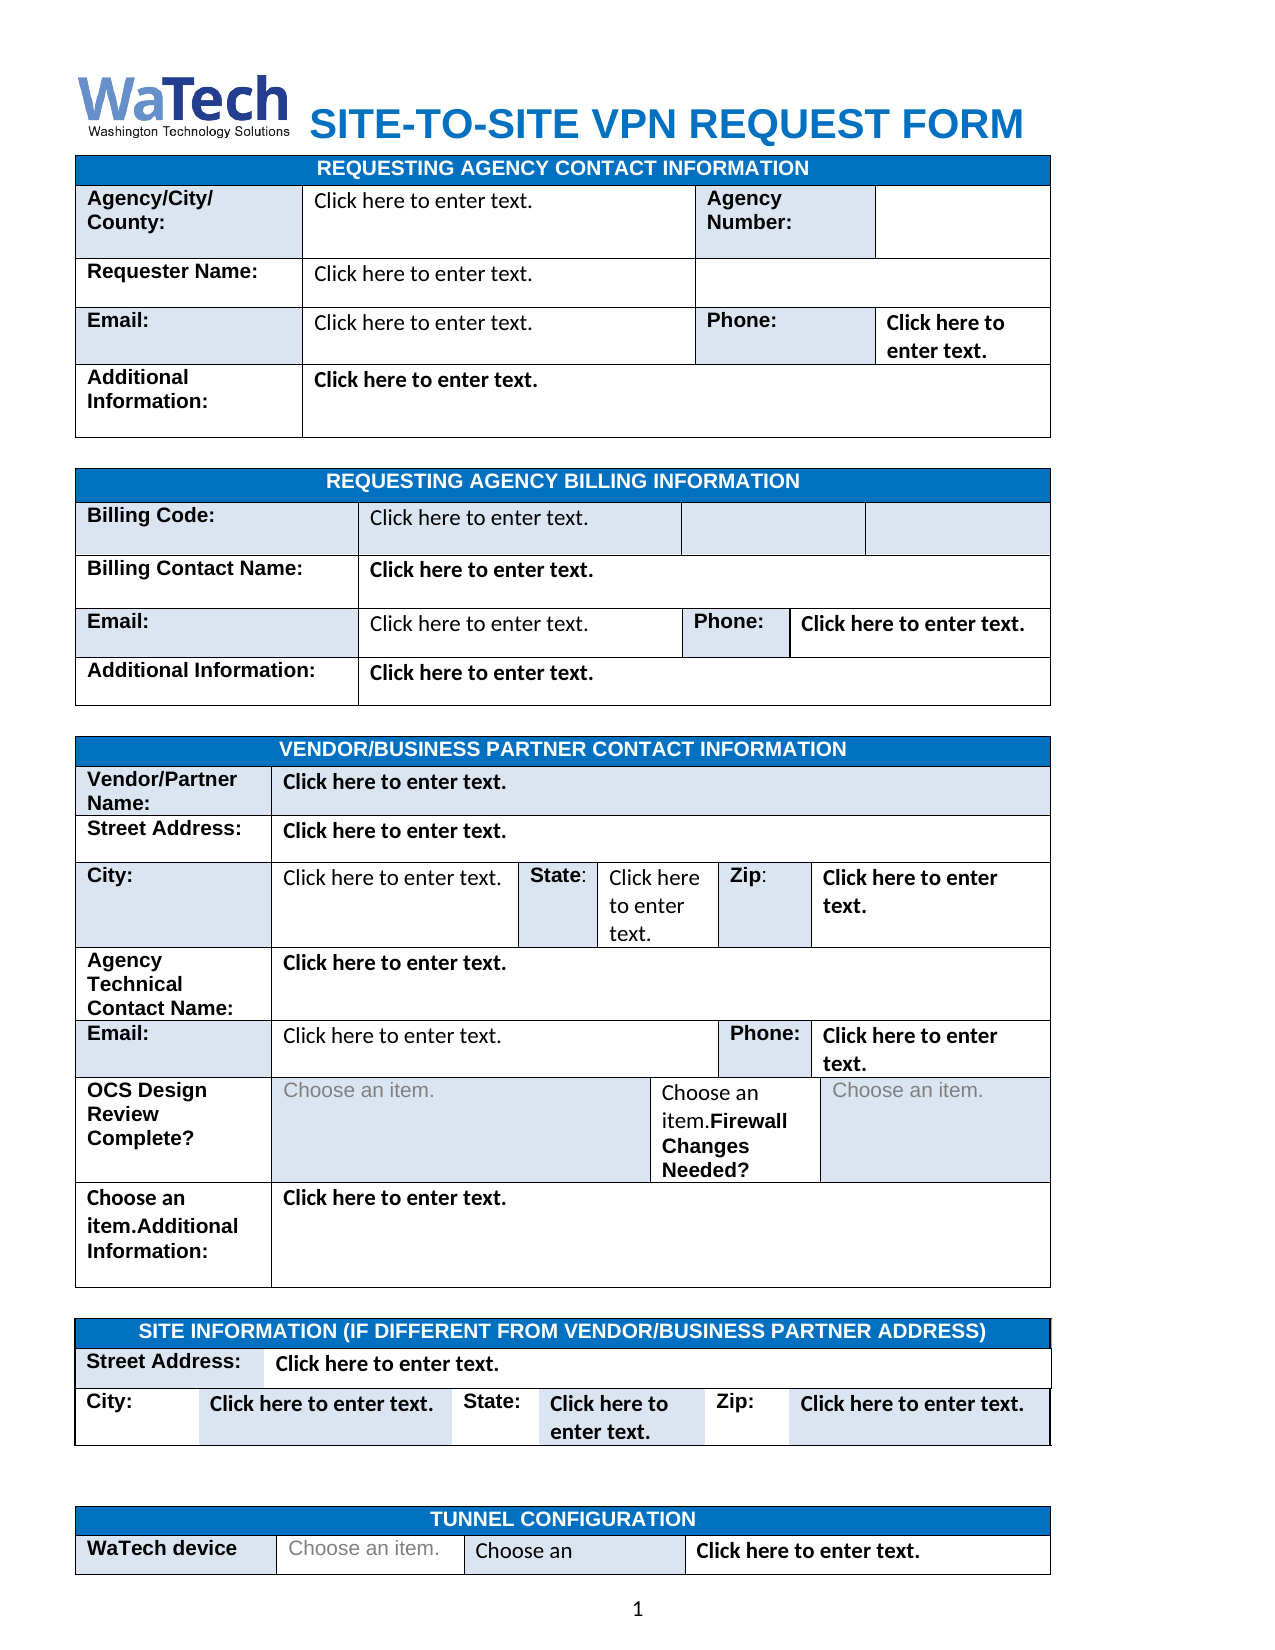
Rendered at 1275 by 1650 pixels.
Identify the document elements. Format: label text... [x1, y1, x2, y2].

table_cell Additional Information: [76, 658, 358, 705]
table_cell OCS Design Review Complete? [76, 1078, 271, 1182]
table_cell [866, 503, 1050, 554]
table_cell Zip: [705, 1389, 789, 1445]
table_cell [359, 556, 1050, 608]
table_cell [682, 503, 865, 554]
table_header vendor/Business Partner Contact Information [76, 737, 1050, 766]
table_cell WaTech device type: [76, 1536, 276, 1574]
table_cell [696, 259, 1050, 307]
table_cell State: [452, 1389, 539, 1445]
table_cell [359, 503, 681, 554]
table_cell Requester Name: [76, 259, 302, 307]
table_cell Email: [76, 1021, 271, 1077]
picture [75, 75, 299, 138]
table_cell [465, 1536, 685, 1574]
table_header Requesting AGENCY Contact information [76, 156, 1050, 185]
table_cell [359, 658, 1050, 705]
table_cell City: [76, 1389, 199, 1445]
table_cell Billing Contact Name: [76, 556, 358, 608]
table_cell Agency Technical Contact Name: [76, 948, 271, 1020]
table_cell Firewall Changes Needed? [651, 1078, 820, 1182]
table_cell Phone: [696, 308, 875, 364]
table_header Requesting AGENCY BIlling information [76, 469, 1050, 502]
table_cell Vendor/Partner Name: [76, 767, 271, 815]
table_cell City: [76, 863, 271, 947]
table_header TUNNEL Configuration [76, 1507, 1050, 1535]
table_cell Street Address: [76, 816, 271, 862]
table_cell Additional Information: [76, 365, 302, 437]
table_cell Zip: [719, 863, 811, 947]
table_cell Additional Information: [76, 1183, 271, 1287]
table_header SITE INformation (IF DIFFerent from Vendor/business partner ADDRESS) [76, 1319, 1049, 1348]
table_cell Email: [76, 609, 358, 657]
table_cell Agency Number: [696, 186, 875, 258]
table_cell Billing Code: [76, 503, 358, 554]
table_cell Phone: [719, 1021, 811, 1077]
table_cell Street Address: [76, 1349, 264, 1388]
table_cell [303, 365, 1050, 437]
table_cell Email: [76, 308, 302, 364]
text SITE-TO-SITE VPN REQUEST FORM [75, 75, 1200, 147]
table_cell Agency/City/County: [76, 186, 302, 258]
table_cell Phone: [683, 609, 789, 657]
table_cell State: [519, 863, 597, 947]
